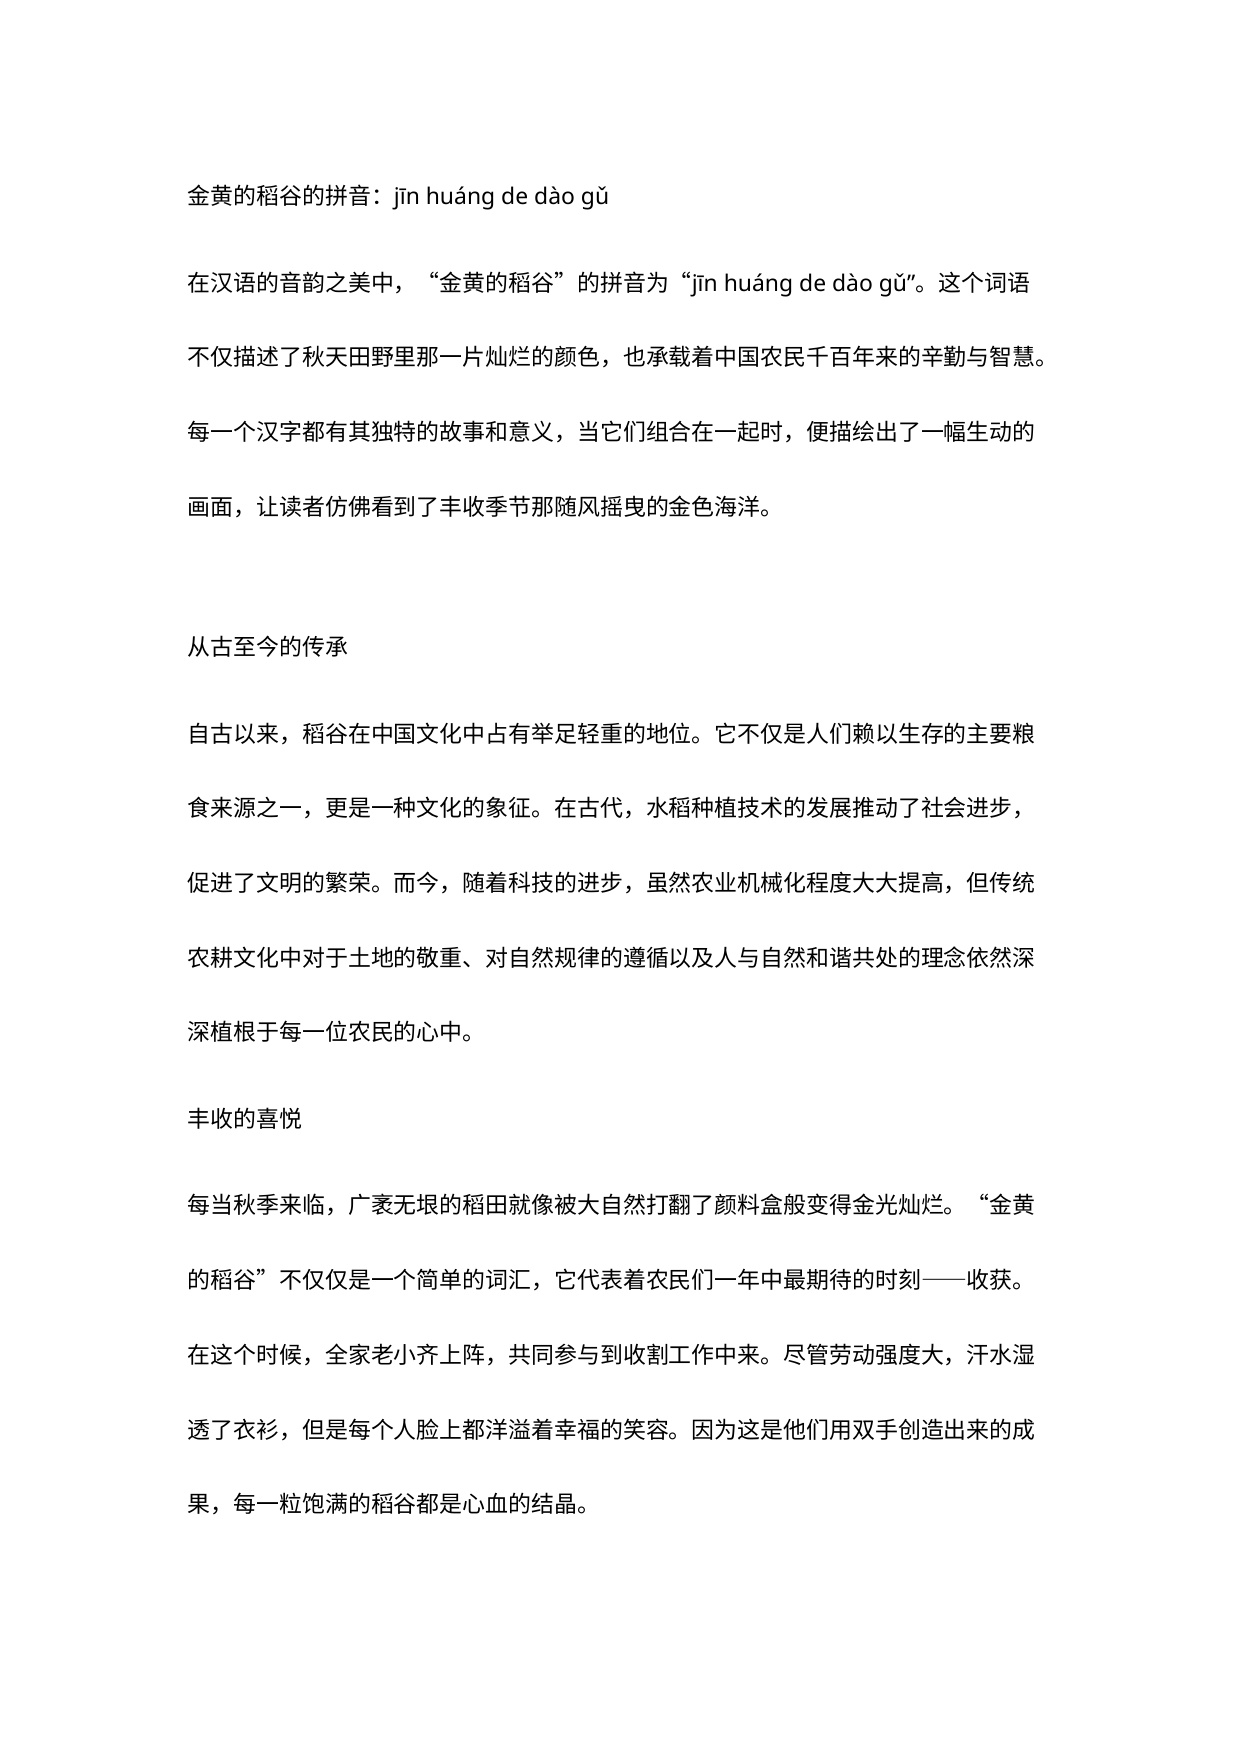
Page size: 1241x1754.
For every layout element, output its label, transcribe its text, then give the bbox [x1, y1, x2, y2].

text 从古至今的传承 [187, 613, 1053, 678]
text 金黄的稻谷的拼音：jīn huáng de dào gǔ [187, 162, 1053, 227]
text 每当秋季来临，广袤无垠的稻田就像被大自然打翻了颜料盒般变得金光灿烂。“金黄的稻谷”不仅仅是一个简单的词汇，它代表着农民们一年中最期待的时刻——收获。在这个时候，全家老小齐上阵，共同参与到收割工作中来。尽管劳动强度大，汗水湿透了衣衫，但是每个人脸上都洋溢着幸福的笑容。因为这是他们用双手创造出来的成果，每一粒饱满的稻谷都是心血的结晶。 [187, 1172, 1053, 1535]
text 在汉语的音韵之美中，“金黄的稻谷”的拼音为“jīn huáng de dào gǔ”。这个词语不仅描述了秋天田野里那一片灿烂的颜色，也承载着中国农民千百年来的辛勤与智慧。每一个汉字都有其独特的故事和意义，当它们组合在一起时，便描绘出了一幅生动的画面，让读者仿佛看到了丰收季节那随风摇曳的金色海洋。 [187, 249, 1053, 538]
text 自古以来，稻谷在中国文化中占有举足轻重的地位。它不仅是人们赖以生存的主要粮食来源之一，更是一种文化的象征。在古代，水稻种植技术的发展推动了社会进步，促进了文明的繁荣。而今，随着科技的进步，虽然农业机械化程度大大提高，但传统农耕文化中对于土地的敬重、对自然规律的遵循以及人与自然和谐共处的理念依然深深植根于每一位农民的心中。 [187, 700, 1053, 1063]
text 丰收的喜悦 [187, 1085, 1053, 1150]
